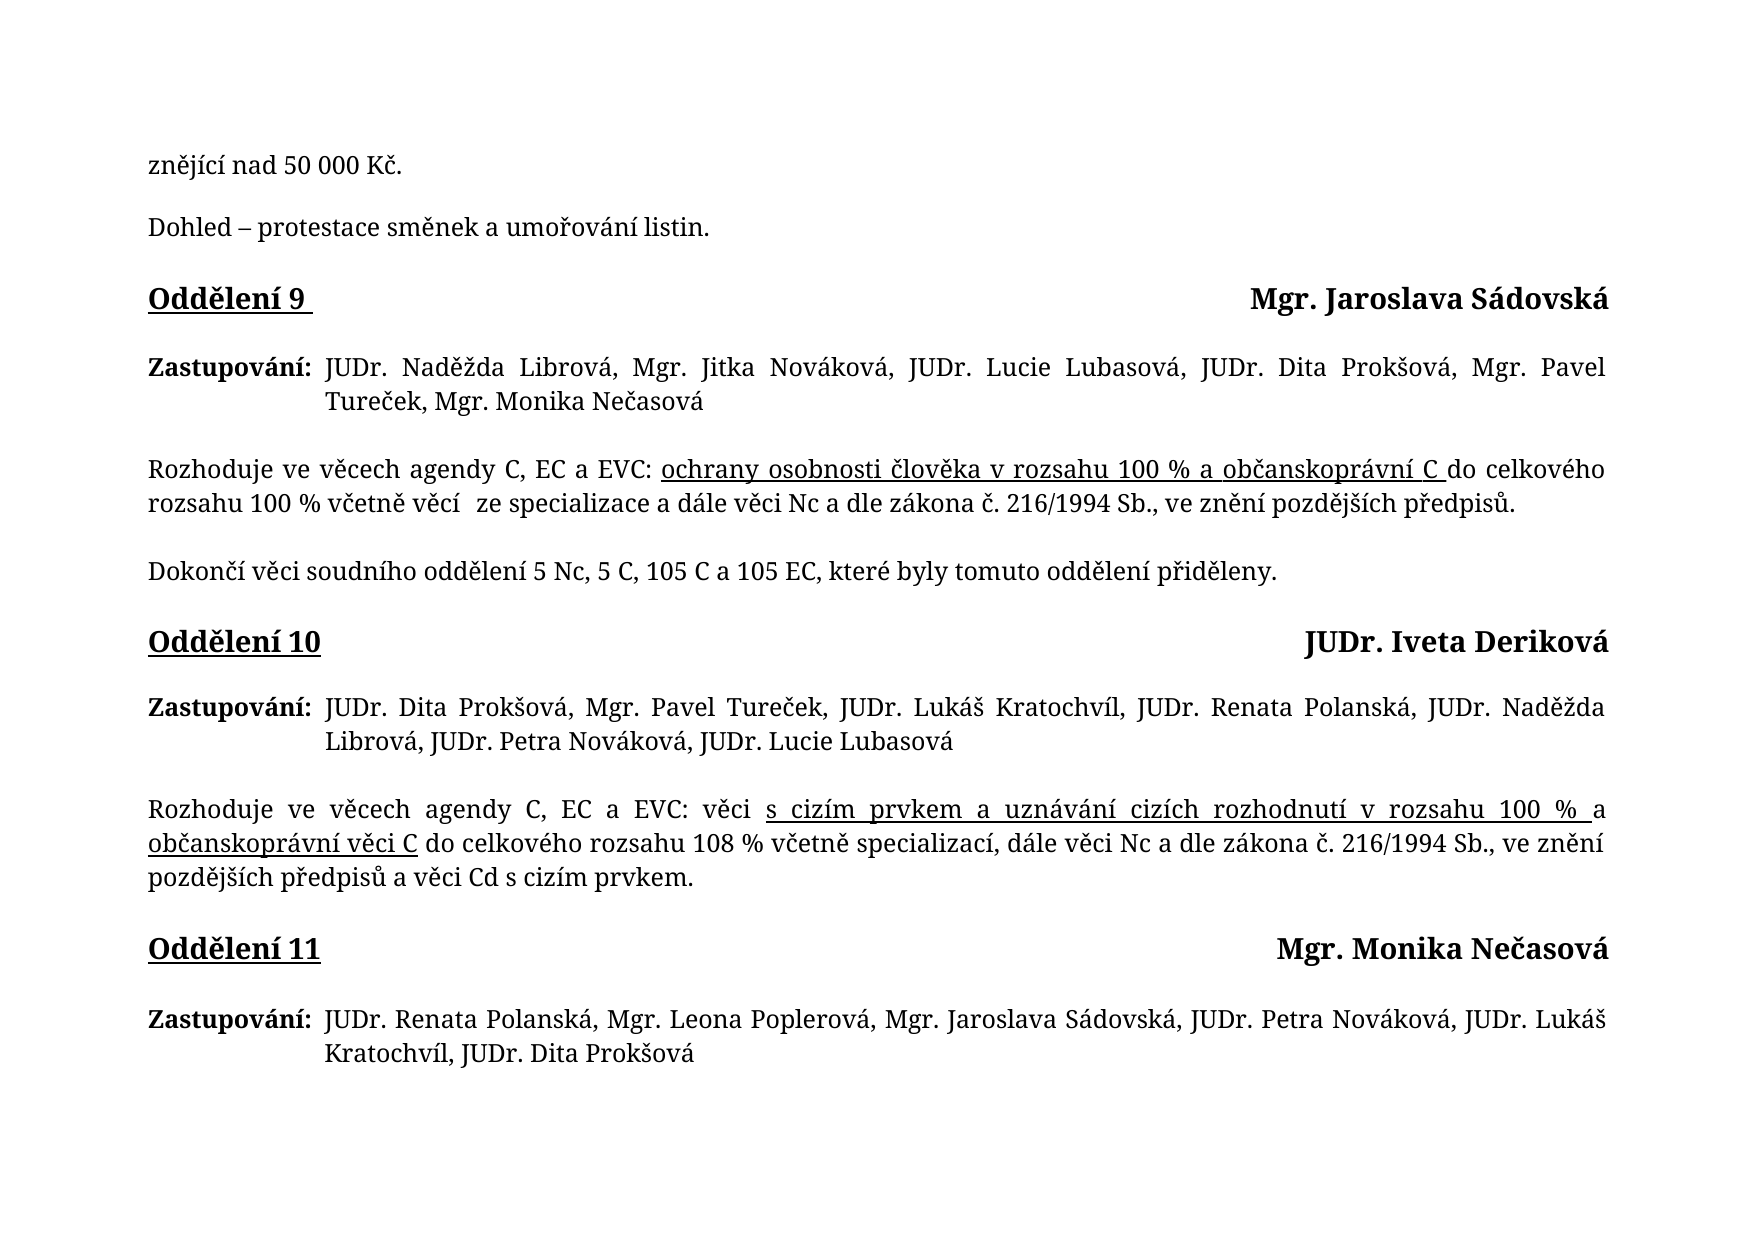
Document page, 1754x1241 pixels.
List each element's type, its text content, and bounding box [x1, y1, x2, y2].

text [148, 148, 1606, 182]
subtitle Oddělení 10 JUDr. Iveta Deriková [148, 622, 1606, 661]
text Zastupování: JUDr. Renata Polanská, Mgr. Leona Poplerová, Mgr. Jaroslava Sádovská, JUDr. Petra Nováková, JUDr. Lukáš Kratochvíl, JUDr. Dita Prokšová [148, 1002, 1606, 1070]
subtitle Oddělení 9 Mgr. Jaroslava Sádovská [148, 278, 1606, 318]
text Dokončí věci soudního oddělení 5 Nc, 5 C, 105 C a 105 EC, které byly tomuto oddělení přiděleny. [148, 553, 1606, 588]
text Rozhoduje ve věcech agendy C, EC a EVC: ochrany osobnosti člověka v rozsahu 100 % a občanskoprávní C do celkového rozsahu 100 % včetně věcí ze specializace a dále věci Nc a dle zákona č. 216/1994 Sb., ve znění pozdějších předpisů. [148, 451, 1606, 519]
text Zastupování: JUDr. Naděžda Librová, Mgr. Jitka Nováková, JUDr. Lucie Lubasová, JUDr. Dita Prokšová, Mgr. Pavel Tureček, Mgr. Monika Nečasová [148, 349, 1606, 417]
text Dohled – protestace směnek a umořování listin. [148, 210, 1606, 244]
text Rozhoduje ve věcech agendy C, EC a EVC: věci s cizím prvkem a uznávání cizích rozhodnutí v rozsahu 100 % a občanskoprávní věci C do celkového rozsahu 108 % včetně specializací, dále věci Nc a dle zákona č. 216/1994 Sb., ve znění pozdějších předpisů a věci Cd s cizím prvkem. [148, 792, 1606, 894]
text Zastupování: JUDr. Dita Prokšová, Mgr. Pavel Tureček, JUDr. Lukáš Kratochvíl, JUDr. Renata Polanská, JUDr. Naděžda Librová, JUDr. Petra Nováková, JUDr. Lucie Lubasová [148, 690, 1606, 758]
subtitle Oddělení 11 Mgr. Monika Nečasová [148, 928, 1606, 968]
